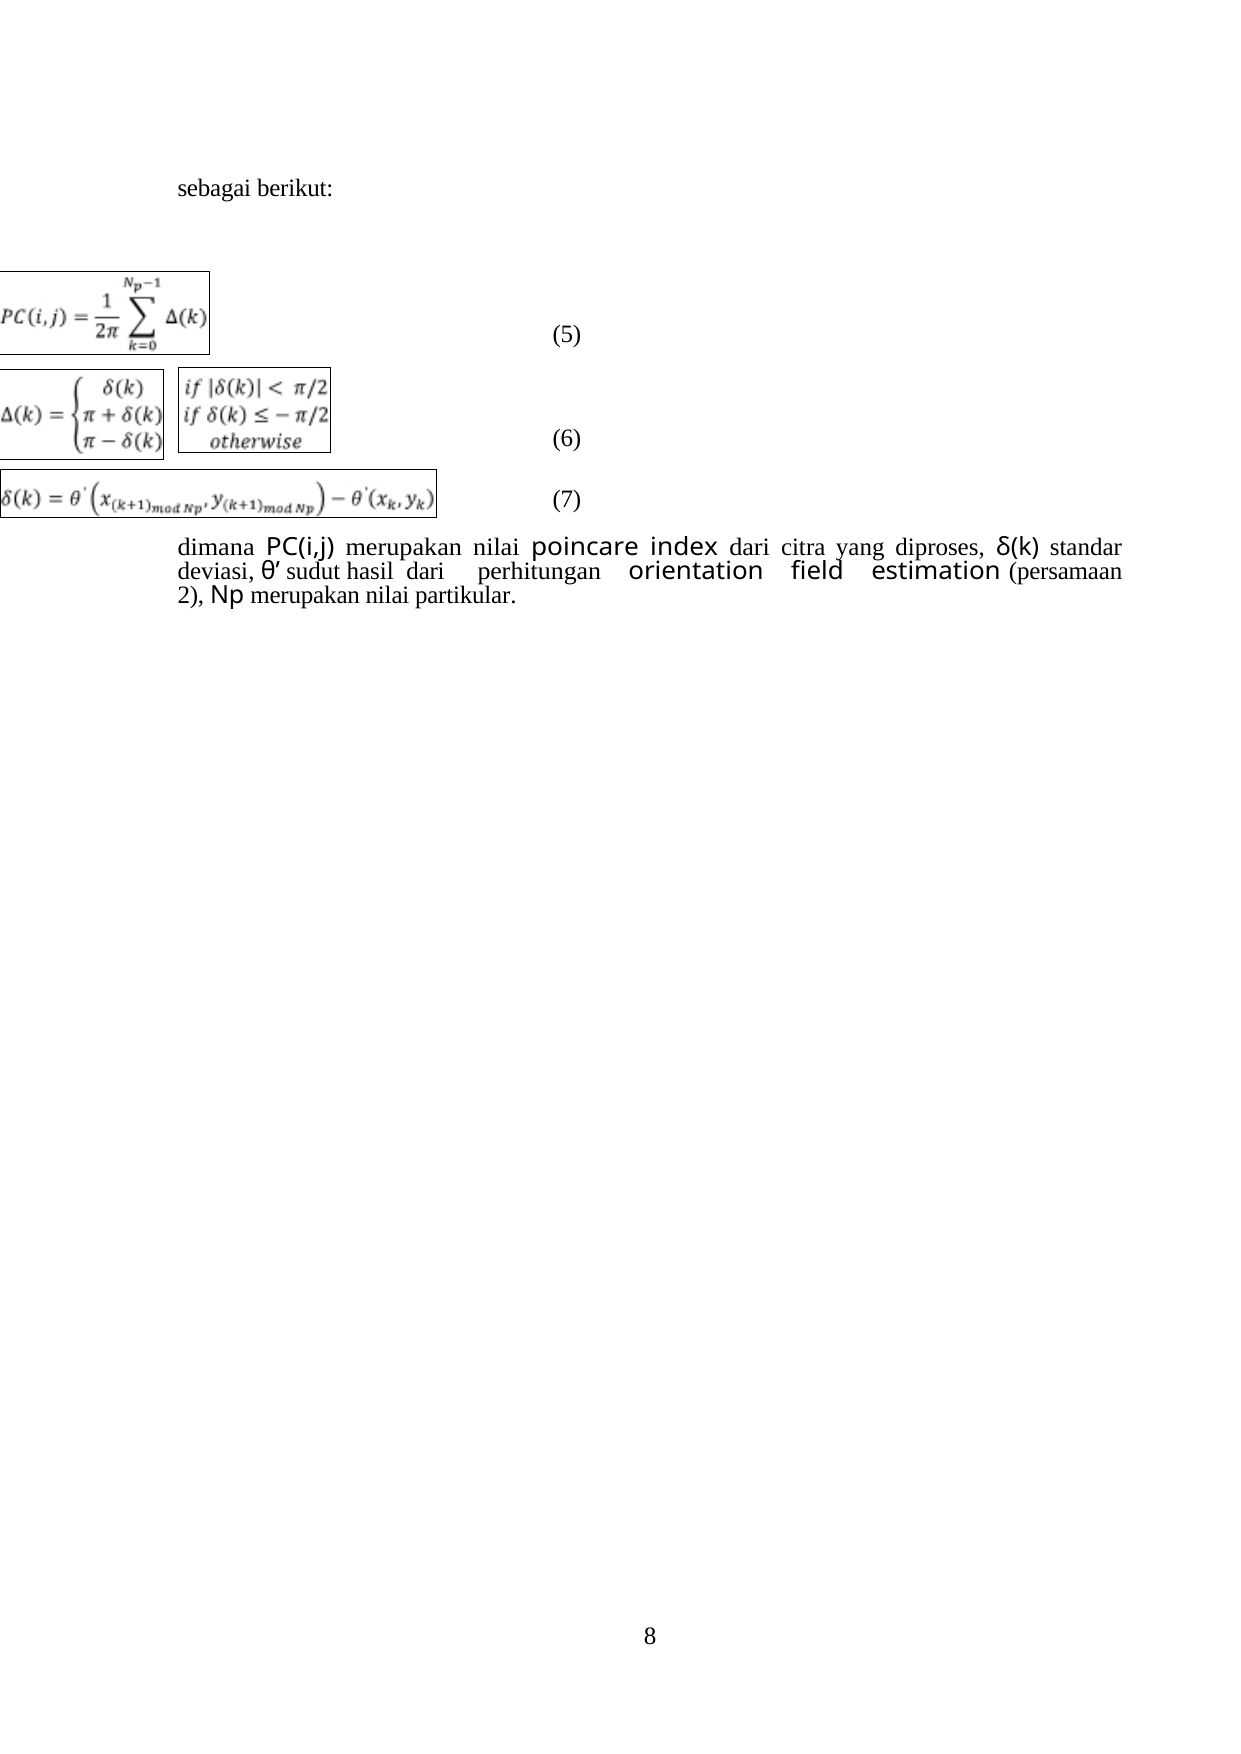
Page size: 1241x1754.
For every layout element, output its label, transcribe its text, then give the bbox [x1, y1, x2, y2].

picture [179, 368, 330, 452]
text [177, 177, 1122, 201]
picture [1, 470, 436, 517]
picture [0, 370, 163, 459]
picture [0, 272, 209, 354]
text (7) [477, 489, 1122, 513]
text (6) [477, 427, 1122, 451]
text dimana PC(i,j) merupakan nilai poincare index dari citra yang diproses, δ(k) standar deviasi, θ’ sudut hasil dari perhitungan orientation field estimation (persamaan 2), Np merupakan nilai partikular. [177, 537, 1122, 608]
text (5) [477, 324, 1122, 348]
